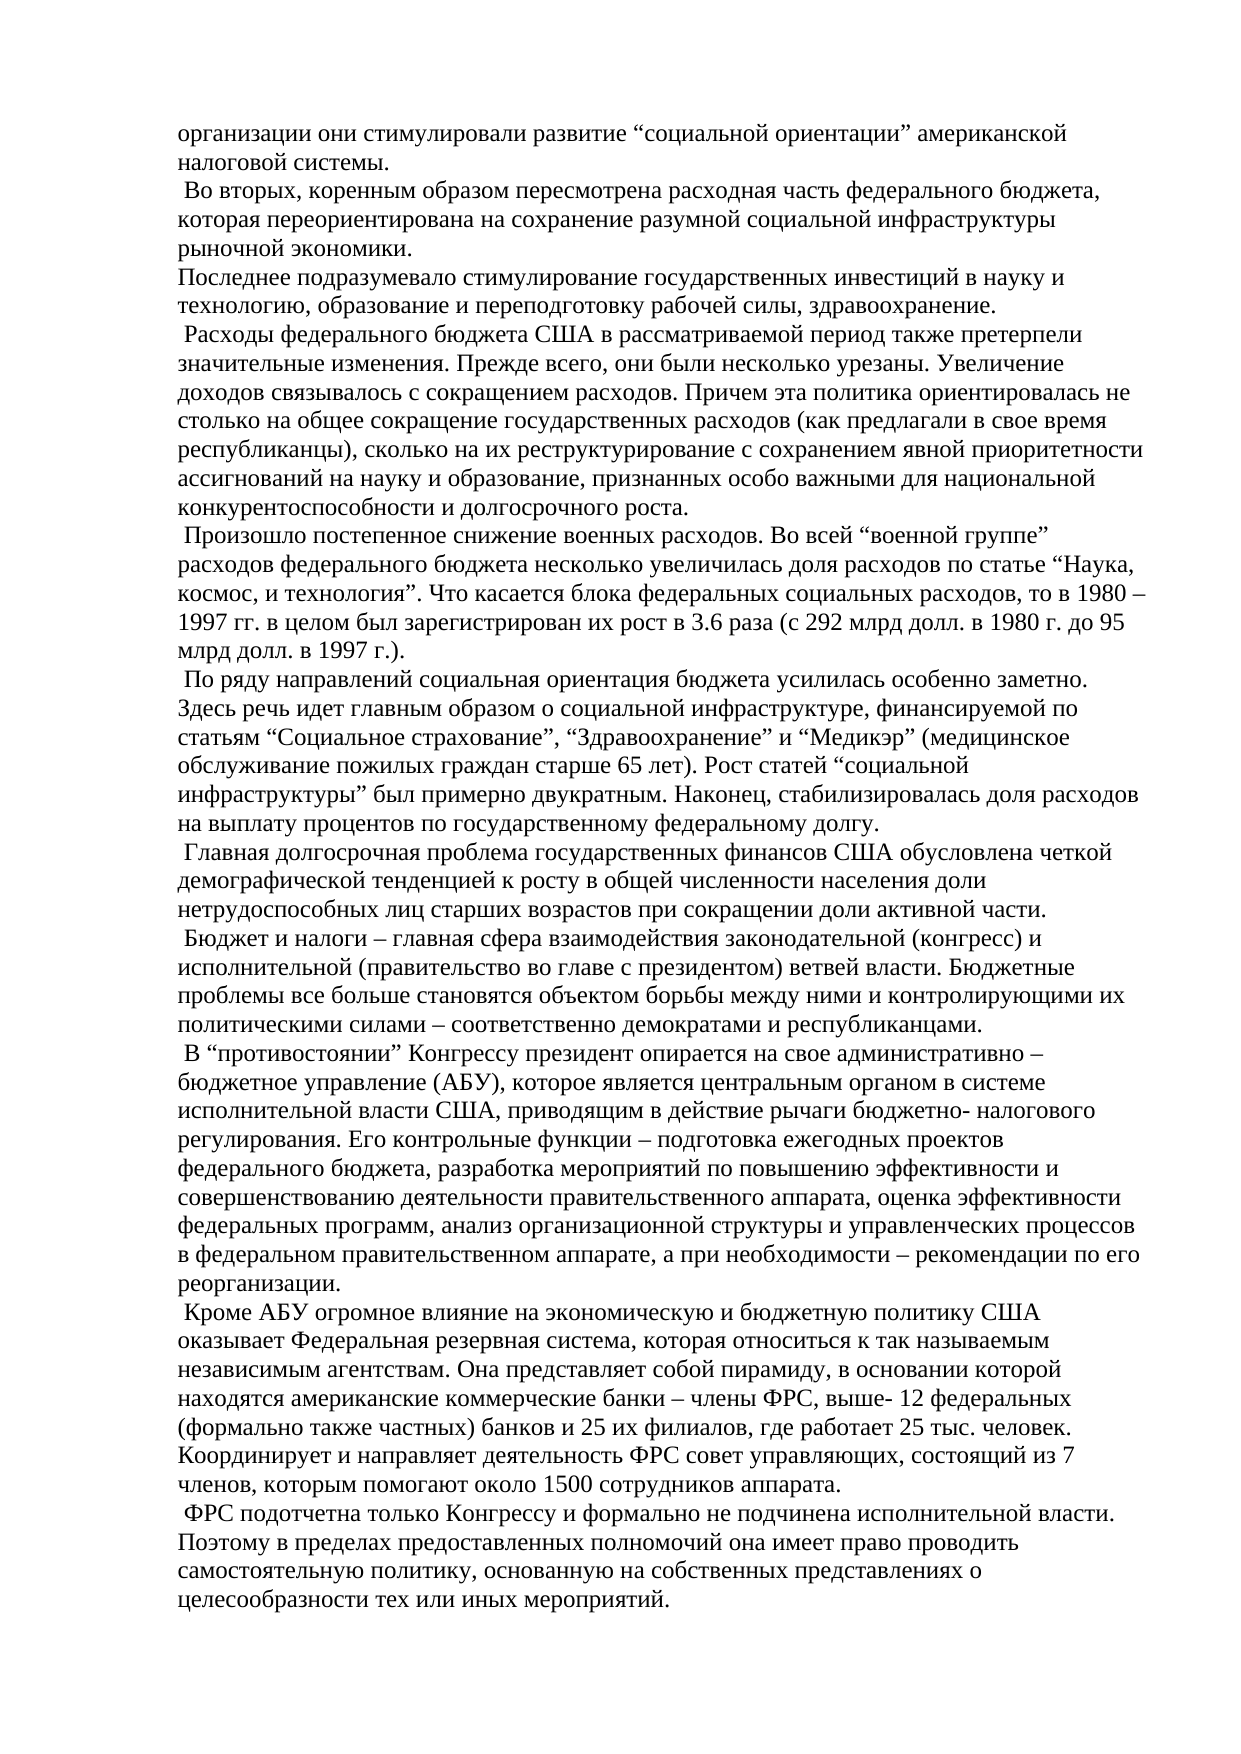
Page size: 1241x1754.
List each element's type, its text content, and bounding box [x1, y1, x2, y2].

text Бюджет и налоги – главная сфера взаимодействия законодательной (конгресс) и исполнительной (правительство во главе с президентом) ветвей власти. Бюджетные проблемы все больше становятся объектом борьбы между ними и контролирующими их политическими силами – соответственно демократами и республиканцами. [177, 923, 1152, 1038]
text Во вторых, коренным образом пересмотрена расходная часть федерального бюджета, которая переориентирована на сохранение разумной социальной инфраструктуры рыночной экономики. [177, 176, 1152, 262]
text Главная долгосрочная проблема государственных финансов США обусловлена четкой демографической тенденцией к росту в общей численности населения доли нетрудоспособных лиц старших возрастов при сокращении доли активной части. [177, 837, 1152, 923]
text Кроме АБУ огромное влияние на экономическую и бюджетную политику США оказывает Федеральная резервная система, которая относиться к так называемым независимым агентствам. Она представляет собой пирамиду, в основании которой находятся американские коммерческие банки – члены ФРС, выше- 12 федеральных (формально также частных) банков и 25 их филиалов, где работает 25 тыс. человек. Координирует и направляет деятельность ФРС совет управляющих, состоящий из 7 членов, которым помогают около 1500 сотрудников аппарата. [177, 1297, 1152, 1498]
text Произошло постепенное снижение военных расходов. Во всей “военной группе” расходов федерального бюджета несколько увеличилась доля расходов по статье “Наука, космос, и технология”. Что касается блока федеральных социальных расходов, то в 1980 – 1997 гг. в целом был зарегистрирован их рост в 3.6 раза (с 292 млрд долл. в 1980 г. до 95 млрд долл. в 1997 г.). [177, 521, 1152, 664]
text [177, 118, 1152, 176]
text Расходы федерального бюджета США в рассматриваемой период также претерпели значительные изменения. Прежде всего, они были несколько урезаны. Увеличение доходов связывалось с сокращением расходов. Причем эта политика ориентировалась не столько на общее сокращение государственных расходов (как предлагали в свое время республиканцы), сколько на их реструктурирование с сохранением явной приоритетности ассигнований на науку и образование, признанных особо важными для национальной конкурентоспособности и долгосрочного роста. [177, 319, 1152, 521]
text По ряду направлений социальная ориентация бюджета усилилась особенно заметно. Здесь речь идет главным образом о социальной инфраструктуре, финансируемой по статьям “Социальное страхование”, “Здравоохранение” и “Медикэр” (медицинское обслуживание пожилых граждан старше 65 лет). Рост статей “социальной инфраструктуры” был примерно двукратным. Наконец, стабилизировалась доля расходов на выплату процентов по государственному федеральному долгу. [177, 664, 1152, 837]
text Последнее подразумевало стимулирование государственных инвестиций в науку и технологию, образование и переподготовку рабочей силы, здравоохранение. [177, 262, 1152, 319]
text ФРС подотчетна только Конгрессу и формально не подчинена исполнительной власти. Поэтому в пределах предоставленных полномочий она имеет право проводить самостоятельную политику, основанную на собственных представлениях о целесообразности тех или иных мероприятий. [177, 1498, 1152, 1613]
text В “противостоянии” Конгрессу президент опирается на свое административно – бюджетное управление (АБУ), которое является центральным органом в системе исполнительной власти США, приводящим в действие рычаги бюджетно- налогового регулирования. Его контрольные функции – подготовка ежегодных проектов федерального бюджета, разработка мероприятий по повышению эффективности и совершенствованию деятельности правительственного аппарата, оценка эффективности федеральных программ, анализ организационной структуры и управленческих процессов в федеральном правительственном аппарате, а при необходимости – рекомендации по его реорганизации. [177, 1038, 1152, 1297]
